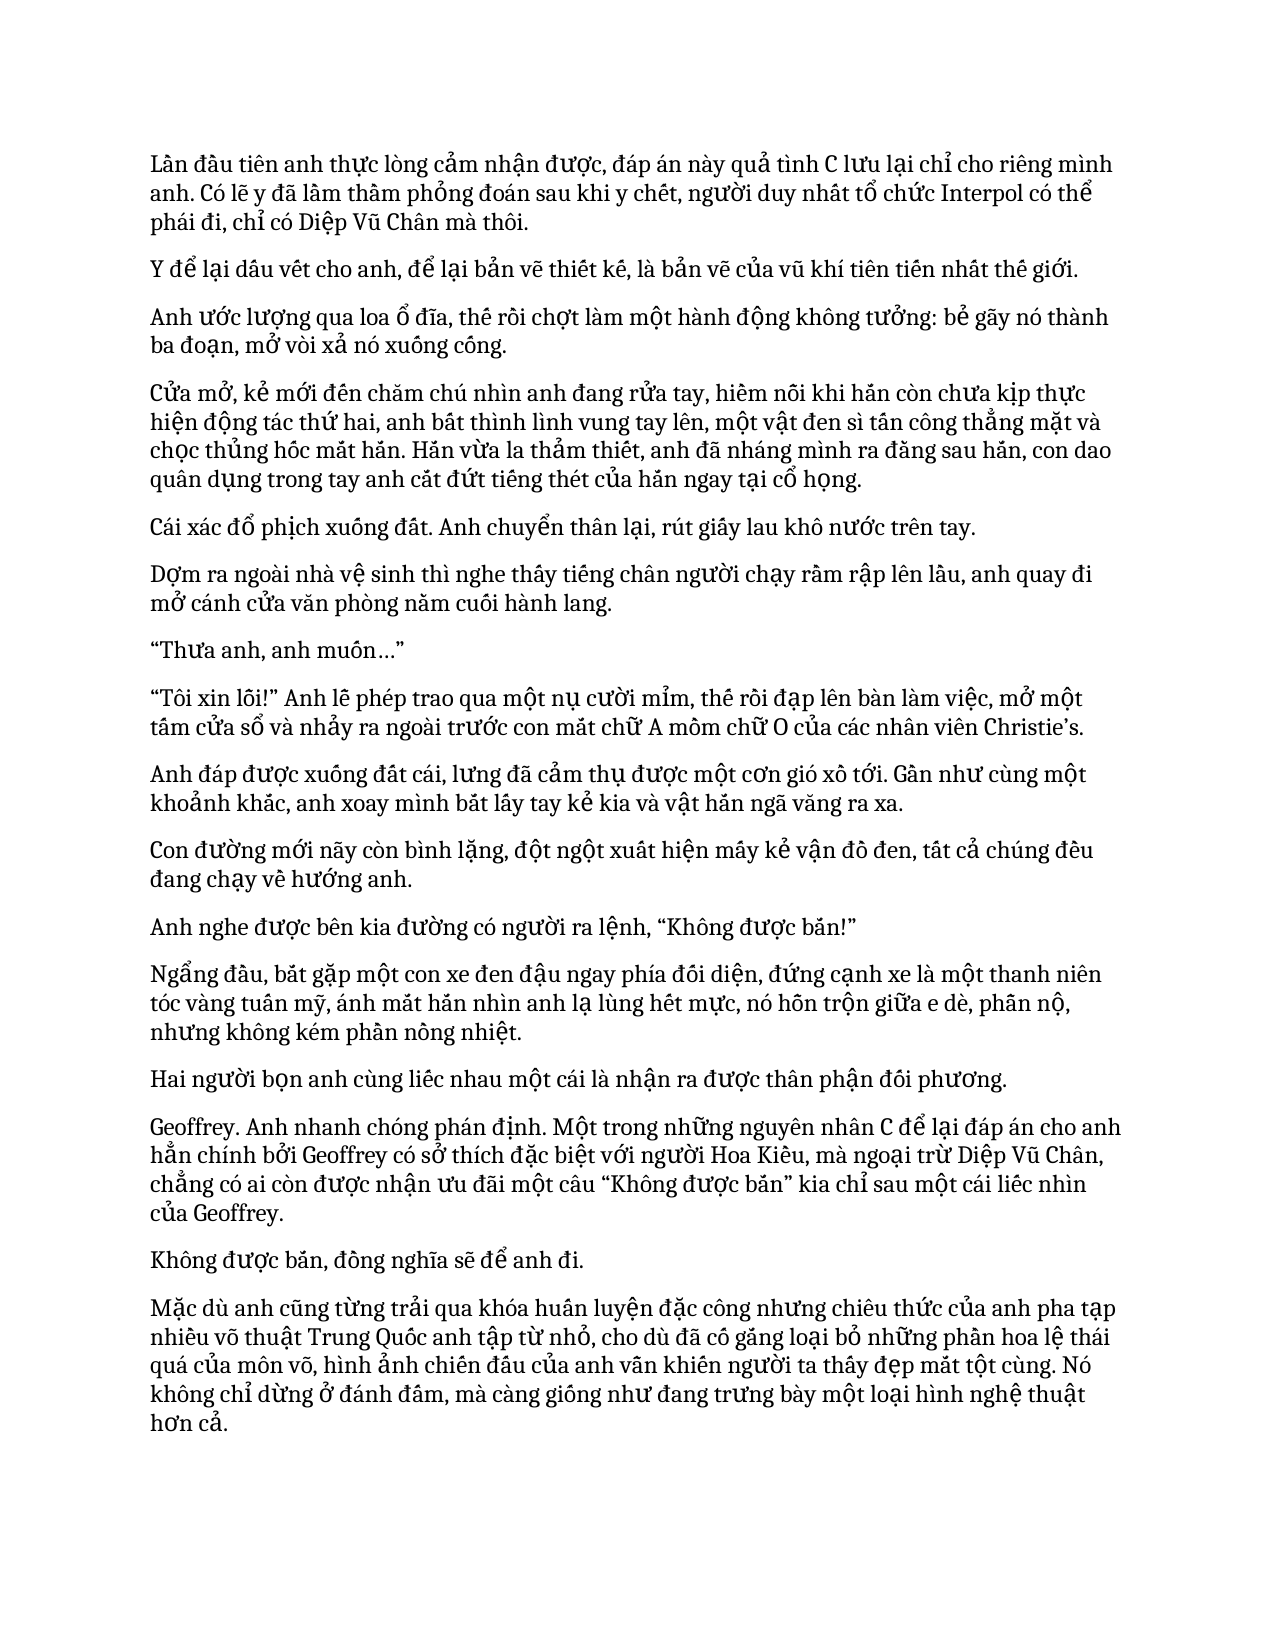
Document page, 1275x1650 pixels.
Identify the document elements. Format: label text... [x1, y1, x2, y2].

text Cửa mở, kẻ mới đến chăm chú nhìn anh đang rửa tay, hiềm nỗi khi hắn còn chưa kịp thực hiện động tác thứ hai, anh bất thình lình vung tay lên, một vật đen sì tấn công thẳng mặt và chọc thủng hốc mắt hắn. Hắn vừa la thảm thiết, anh đã nháng mình ra đằng sau hắn, con dao quân dụng trong tay anh cắt đứt tiếng thét của hắn ngay tại cổ họng. [150, 379, 1125, 494]
text “Tôi xin lỗi!” Anh lễ phép trao qua một nụ cười mỉm, thế rồi đạp lên bàn làm việc, mở một tấm cửa sổ và nhảy ra ngoài trước con mắt chữ A mồm chữ O của các nhân viên Christie’s. [150, 684, 1125, 741]
text Lần đầu tiên anh thực lòng cảm nhận được, đáp án này quả tình C lưu lại chỉ cho riêng mình anh. Có lẽ y đã lầm thầm phỏng đoán sau khi y chết, người duy nhất tổ chức Interpol có thể phái đi, chỉ có Diệp Vũ Chân mà thôi. [150, 150, 1125, 236]
text Ngẩng đầu, bắt gặp một con xe đen đậu ngay phía đối diện, đứng cạnh xe là một thanh niên tóc vàng tuấn mỹ, ánh mắt hắn nhìn anh lạ lùng hết mực, nó hỗn trộn giữa e dè, phẫn nộ, nhưng không kém phần nồng nhiệt. [150, 960, 1125, 1046]
text Anh ước lượng qua loa ổ đĩa, thế rồi chợt làm một hành động không tưởng: bẻ gãy nó thành ba đoạn, mở vòi xả nó xuống cống. [150, 302, 1125, 360]
text “Thưa anh, anh muốn…” [150, 636, 1125, 665]
text Hai người bọn anh cùng liếc nhau một cái là nhận ra được thân phận đối phương. [150, 1065, 1125, 1094]
text Mặc dù anh cũng từng trải qua khóa huấn luyện đặc công nhưng chiêu thức của anh pha tạp nhiều võ thuật Trung Quốc anh tập từ nhỏ, cho dù đã cố gắng loại bỏ những phần hoa lệ thái quá của môn võ, hình ảnh chiến đấu của anh vẫn khiến người ta thấy đẹp mắt tột cùng. Nó không chỉ dừng ở đánh đấm, mà càng giống như đang trưng bày một loại hình nghệ thuật hơn cả. [150, 1294, 1125, 1437]
text Geoffrey. Anh nhanh chóng phán định. Một trong những nguyên nhân C để lại đáp án cho anh hẳn chính bởi Geoffrey có sở thích đặc biệt với người Hoa Kiều, mà ngoại trừ Diệp Vũ Chân, chẳng có ai còn được nhận ưu đãi một câu “Không được bắn” kia chỉ sau một cái liếc nhìn của Geoffrey. [150, 1112, 1125, 1227]
text Cái xác đổ phịch xuống đất. Anh chuyển thân lại, rút giấy lau khô nước trên tay. [150, 512, 1125, 541]
text Y để lại dấu vết cho anh, để lại bản vẽ thiết kế, là bản vẽ của vũ khí tiên tiến nhất thế giới. [150, 255, 1125, 284]
text Không được bắn, đồng nghĩa sẽ để anh đi. [150, 1246, 1125, 1275]
text Anh đáp được xuống đất cái, lưng đã cảm thụ được một cơn gió xồ tới. Gần như cùng một khoảnh khắc, anh xoay mình bắt lấy tay kẻ kia và vật hắn ngã văng ra xa. [150, 760, 1125, 817]
text Dợm ra ngoài nhà vệ sinh thì nghe thấy tiếng chân người chạy rầm rập lên lầu, anh quay đi mở cánh cửa văn phòng nằm cuối hành lang. [150, 560, 1125, 617]
text Con đường mới nãy còn bình lặng, đột ngột xuất hiện mấy kẻ vận đồ đen, tất cả chúng đều đang chạy về hướng anh. [150, 836, 1125, 894]
text Anh nghe được bên kia đường có người ra lệnh, “Không được bắn!” [150, 912, 1125, 941]
